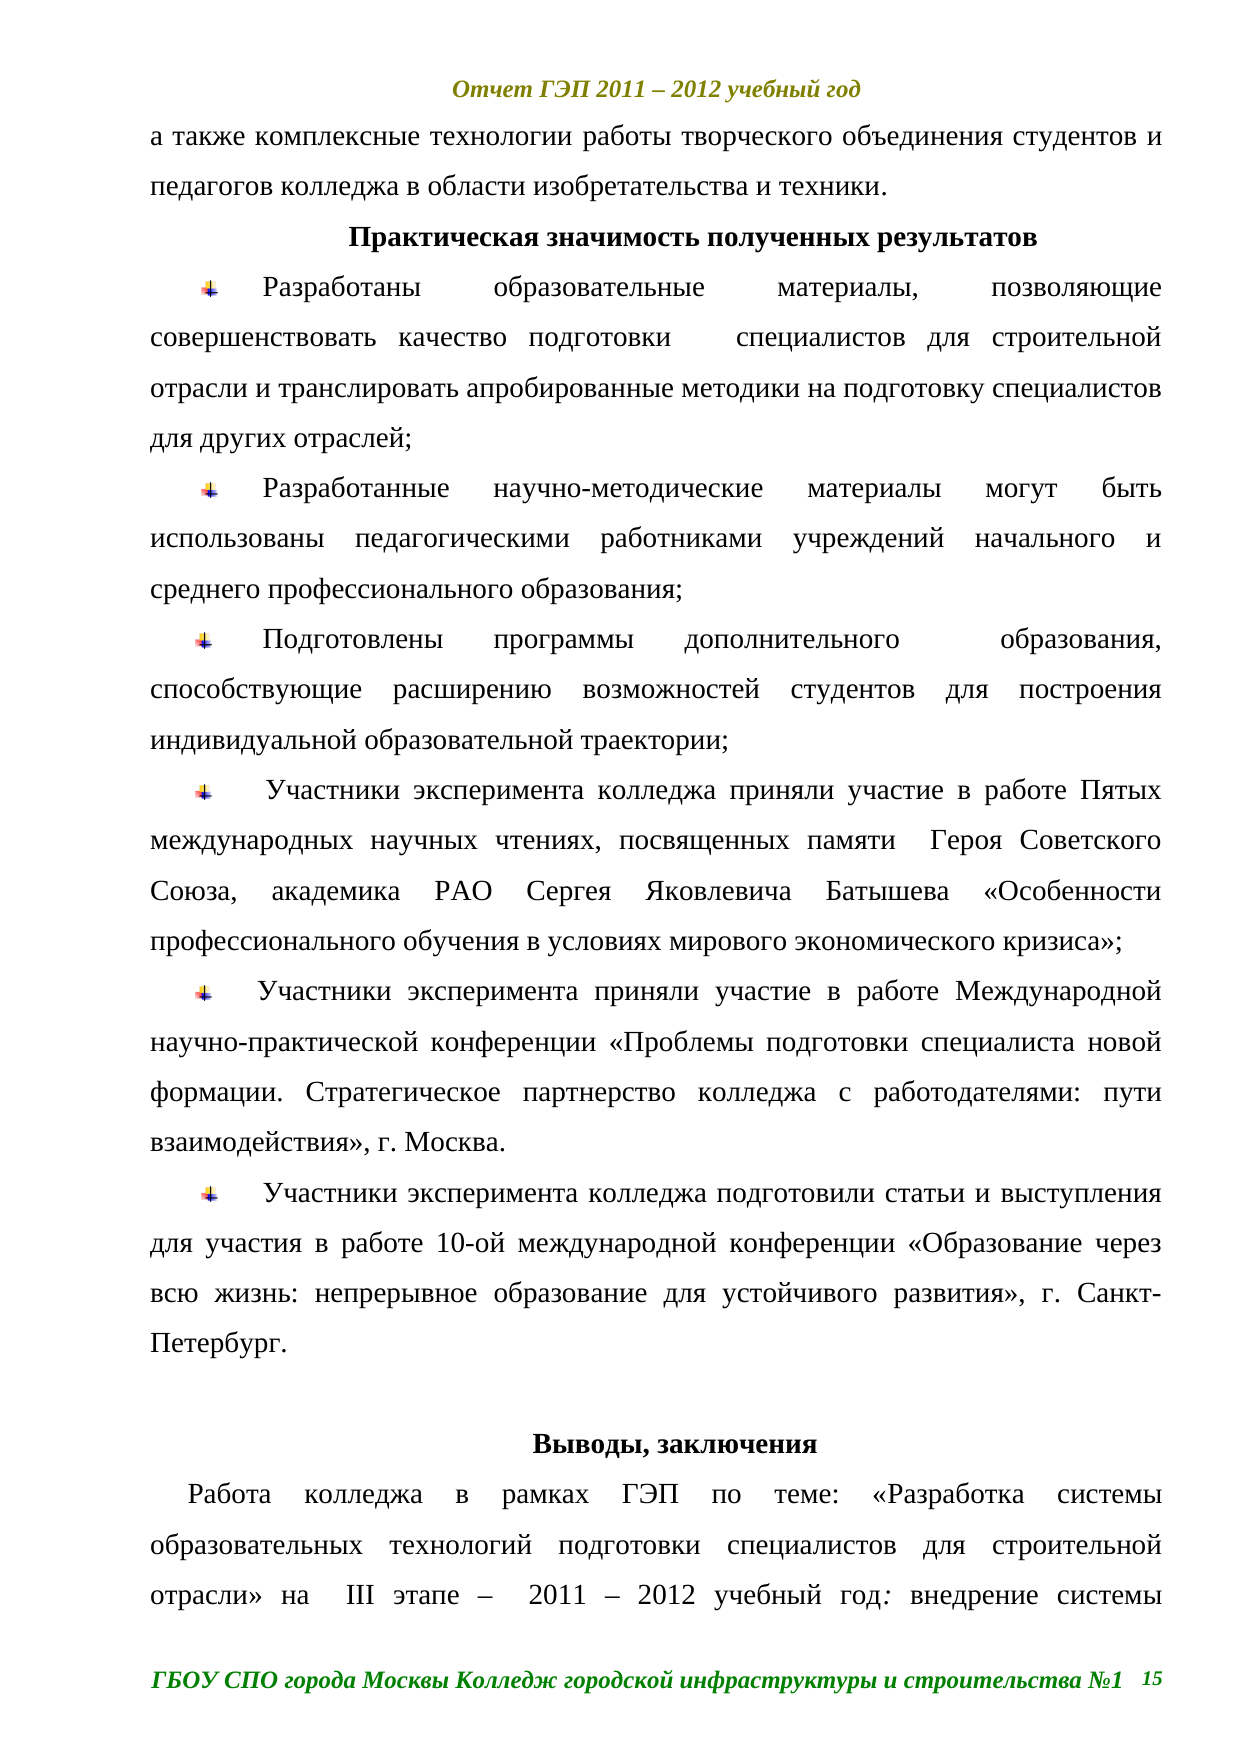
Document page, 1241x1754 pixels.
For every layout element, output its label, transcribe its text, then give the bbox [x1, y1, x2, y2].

picture [201, 481, 218, 498]
picture [195, 783, 212, 800]
list Разработанные научно-методические материалы могут быть использованы педагогическими работниками учреждений начального и среднего профессионального образования; [150, 470, 1162, 604]
text Практическая значимость полученных результатов [150, 219, 1162, 252]
list Участники эксперимента колледжа приняли участие в работе Пятых международных научных чтениях, посвященных памяти Героя Советского Союза, академика РАО Сергея Яковлевича Батышева «Особенности профессионального обучения в условиях мирового экономического кризиса»; [150, 772, 1162, 957]
list Участники эксперимента приняли участие в работе Международной научно-практической конференции «Проблемы подготовки специалиста новой формации. Стратегическое партнерство колледжа с работодателями: пути взаимодействия», г. Москва. [150, 973, 1162, 1158]
picture [201, 1185, 218, 1202]
picture [201, 279, 218, 297]
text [150, 1477, 1162, 1611]
list Участники эксперимента колледжа подготовили статьи и выступления для участия в работе 10-ой международной конференции «Образование через всю жизнь: непрерывное образование для устойчивого развития», г. Санкт-Петербург. [150, 1175, 1162, 1359]
picture [195, 631, 212, 649]
list Подготовлены программы дополнительного образования, способствующие расширению возможностей студентов для построения индивидуальной образовательной траектории; [150, 621, 1162, 755]
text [150, 118, 1162, 202]
picture [195, 984, 212, 1001]
list Разработаны образовательные материалы, позволяющие совершенствовать качество подготовки специалистов для строительной отрасли и транслировать апробированные методики на подготовку специалистов для других отраслей; [150, 269, 1162, 453]
text Выводы, заключения [150, 1426, 1162, 1460]
